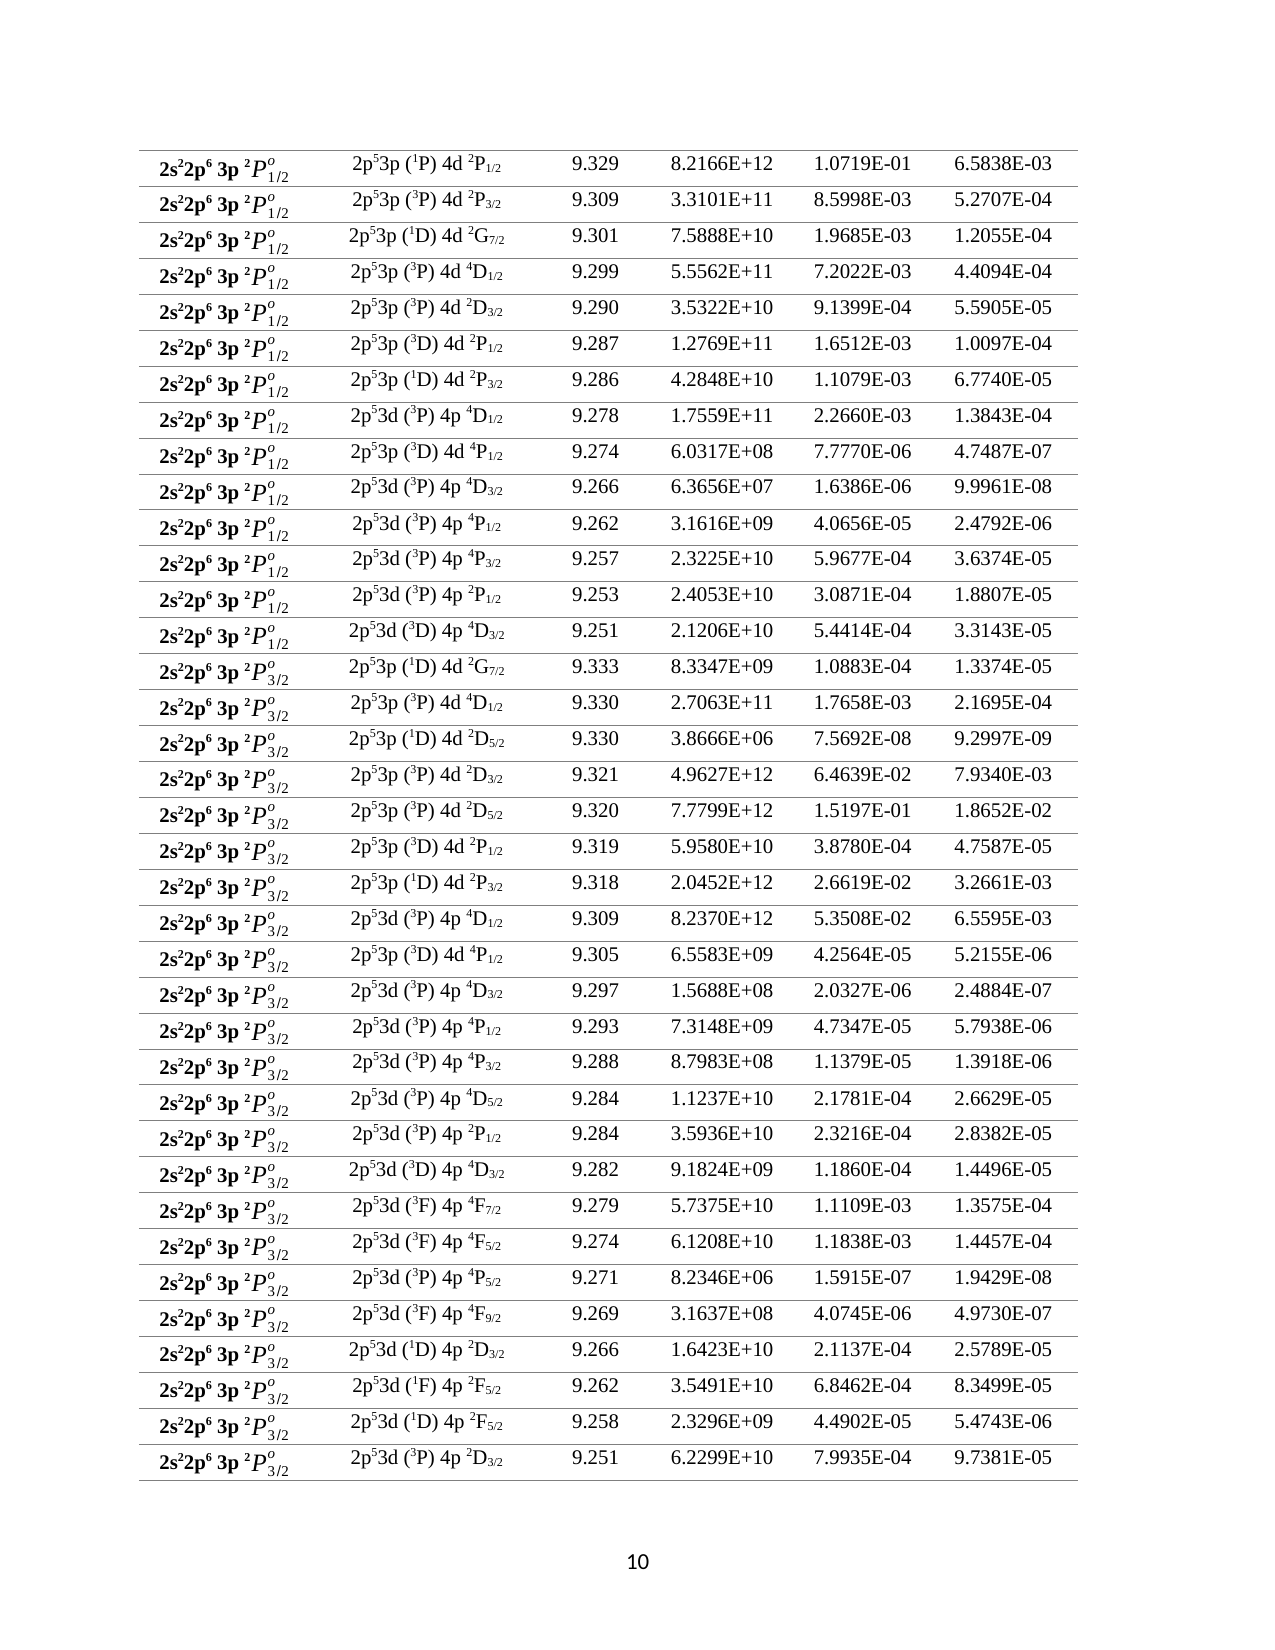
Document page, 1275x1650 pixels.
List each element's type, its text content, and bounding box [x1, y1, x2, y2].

table_cell 2s22p6 3p 2 [139, 546, 309, 581]
table_cell 1.5197E-01 [797, 798, 928, 833]
table_cell 2s22p6 3p 2 [139, 1193, 309, 1228]
table_cell 2p53d (3P) 4p 2D3/2 [309, 1445, 544, 1480]
table_cell 2.3296E+09 [647, 1409, 797, 1444]
table_cell 2s22p6 3p 2 [139, 690, 309, 725]
table_cell 4.0656E-05 [797, 510, 928, 545]
table_cell 3.3143E-05 [928, 618, 1078, 653]
table_cell 9.274 [544, 439, 647, 473]
table_cell 2p53p (3P) 4d 2D3/2 [309, 762, 544, 797]
table_cell 9.9961E-08 [928, 475, 1078, 509]
table_cell 2s22p6 3p 2 [139, 295, 309, 330]
table_cell 1.1109E-03 [797, 1193, 928, 1228]
table_cell 2s22p6 3p 2 [139, 1121, 309, 1156]
table_cell 1.3374E-05 [928, 654, 1078, 689]
table_cell 6.0317E+08 [647, 439, 797, 473]
table_cell 2.3216E-04 [797, 1121, 928, 1156]
table_cell 2s22p6 3p 2 [139, 1014, 309, 1048]
table_cell 2.1206E+10 [647, 618, 797, 653]
table_cell 9.288 [544, 1050, 647, 1084]
table_cell 1.3918E-06 [928, 1050, 1078, 1084]
table_cell 2p53p (3D) 4d 4P1/2 [309, 439, 544, 473]
table_cell 9.269 [544, 1301, 647, 1336]
table_cell 2s22p6 3p 2 [139, 870, 309, 905]
table_cell 2s22p6 3p 2 [139, 439, 309, 473]
table_cell 1.6386E-06 [797, 475, 928, 509]
table_cell 2.4884E-07 [928, 978, 1078, 1012]
table_cell 3.2661E-03 [928, 870, 1078, 905]
table_cell 9.279 [544, 1193, 647, 1228]
table_cell 9.271 [544, 1265, 647, 1300]
table_cell 9.274 [544, 1229, 647, 1264]
table_cell 1.0097E-04 [928, 331, 1078, 366]
table_cell 2p53d (3P) 4p 4P5/2 [309, 1265, 544, 1300]
table_cell 4.7487E-07 [928, 439, 1078, 473]
table_cell 9.257 [544, 546, 647, 581]
table_cell 3.5322E+10 [647, 295, 797, 330]
table_cell 2s22p6 3p 2 [139, 475, 309, 509]
table_cell 1.8652E-02 [928, 798, 1078, 833]
table_cell 1.8807E-05 [928, 582, 1078, 617]
table_cell 2p53d (3F) 4p 4F9/2 [309, 1301, 544, 1336]
table_cell 4.2848E+10 [647, 367, 797, 402]
table_cell 1.4496E-05 [928, 1157, 1078, 1192]
table_cell 2p53p (1D) 4d 2D5/2 [309, 726, 544, 761]
table_cell 2s22p6 3p 2 [139, 259, 309, 294]
table_cell 8.2166E+12 [647, 151, 797, 186]
table_cell 1.3843E-04 [928, 403, 1078, 437]
table_cell 2p53p (3P) 4d 4D1/2 [309, 259, 544, 294]
table_cell 4.4902E-05 [797, 1409, 928, 1444]
table_cell 2s22p6 3p 2 [139, 510, 309, 545]
table_cell 9.258 [544, 1409, 647, 1444]
table_cell 9.1824E+09 [647, 1157, 797, 1192]
table_cell 8.2346E+06 [647, 1265, 797, 1300]
table_cell 5.7375E+10 [647, 1193, 797, 1228]
table_cell 2s22p6 3p 2 [139, 1337, 309, 1372]
table_cell 2s22p6 3p 2 [139, 151, 309, 186]
table_cell 1.3575E-04 [928, 1193, 1078, 1228]
table_cell 7.7770E-06 [797, 439, 928, 473]
table_cell 1.1379E-05 [797, 1050, 928, 1084]
table_cell 1.0719E-01 [797, 151, 928, 186]
table_cell 2p53d (3P) 4p 4D3/2 [309, 978, 544, 1012]
table_cell 2.4792E-06 [928, 510, 1078, 545]
table_cell 2s22p6 3p 2 [139, 1445, 309, 1480]
table_cell 9.319 [544, 834, 647, 869]
table_cell 2.6629E-05 [928, 1085, 1078, 1120]
table_cell 2s22p6 3p 2 [139, 1050, 309, 1084]
table_cell 2.0452E+12 [647, 870, 797, 905]
table_cell 8.7983E+08 [647, 1050, 797, 1084]
table_cell 2p53d (3F) 4p 4F7/2 [309, 1193, 544, 1228]
table_cell 2p53p (3D) 4d 2P1/2 [309, 331, 544, 366]
table_cell 2s22p6 3p 2 [139, 1229, 309, 1264]
table_cell 2.2660E-03 [797, 403, 928, 437]
table_cell 9.330 [544, 690, 647, 725]
table_cell 1.1860E-04 [797, 1157, 928, 1192]
table_cell 4.2564E-05 [797, 942, 928, 977]
table_cell 2p53d (3P) 4p 4D3/2 [309, 475, 544, 509]
table_cell 7.2022E-03 [797, 259, 928, 294]
table_cell 4.7347E-05 [797, 1014, 928, 1048]
table_cell 1.6512E-03 [797, 331, 928, 366]
table_cell 2p53p (3P) 4d 2D5/2 [309, 798, 544, 833]
table_cell 1.1237E+10 [647, 1085, 797, 1120]
table_cell 9.262 [544, 1373, 647, 1408]
table_cell 2s22p6 3p 2 [139, 1265, 309, 1300]
table_cell 2p53p (3P) 4d 4D1/2 [309, 690, 544, 725]
table_cell 8.2370E+12 [647, 906, 797, 941]
table_cell 2.6619E-02 [797, 870, 928, 905]
table_cell 2s22p6 3p 2 [139, 1157, 309, 1192]
table_cell 2s22p6 3p 2 [139, 331, 309, 366]
table_cell 5.7938E-06 [928, 1014, 1078, 1048]
table_cell 2p53d (3P) 4p 4P1/2 [309, 510, 544, 545]
table_cell 3.1616E+09 [647, 510, 797, 545]
table_cell 2s22p6 3p 2 [139, 1373, 309, 1408]
table_cell 1.5688E+08 [647, 978, 797, 1012]
table_cell 2.7063E+11 [647, 690, 797, 725]
table_cell 2s22p6 3p 2 [139, 618, 309, 653]
table_cell 6.5595E-03 [928, 906, 1078, 941]
table_cell 6.1208E+10 [647, 1229, 797, 1264]
table_cell 2p53p (3D) 4d 2P1/2 [309, 834, 544, 869]
table_cell 4.9730E-07 [928, 1301, 1078, 1336]
table_cell 9.286 [544, 367, 647, 402]
table_cell 5.2155E-06 [928, 942, 1078, 977]
table_cell 2.0327E-06 [797, 978, 928, 1012]
table_cell 1.2769E+11 [647, 331, 797, 366]
table_cell 2.4053E+10 [647, 582, 797, 617]
table_cell 2p53d (3P) 4p 4D5/2 [309, 1085, 544, 1120]
table_cell 9.284 [544, 1085, 647, 1120]
table_cell 6.2299E+10 [647, 1445, 797, 1480]
table_cell 9.329 [544, 151, 647, 186]
table_cell 4.9627E+12 [647, 762, 797, 797]
table_cell 5.9677E-04 [797, 546, 928, 581]
table_cell 1.9685E-03 [797, 223, 928, 258]
table_cell 7.7799E+12 [647, 798, 797, 833]
table_cell 2p53p (1D) 4d 2P3/2 [309, 367, 544, 402]
table_cell 9.251 [544, 618, 647, 653]
table_cell 2p53p (1P) 4d 2P1/2 [309, 151, 544, 186]
table_cell 6.8462E-04 [797, 1373, 928, 1408]
table_cell 8.3499E-05 [928, 1373, 1078, 1408]
table_cell 9.293 [544, 1014, 647, 1048]
table_cell 2s22p6 3p 2 [139, 726, 309, 761]
table_cell 3.3101E+11 [647, 187, 797, 222]
table_cell 2s22p6 3p 2 [139, 762, 309, 797]
table_cell 2p53d (3P) 4p 2P1/2 [309, 582, 544, 617]
table_cell 9.321 [544, 762, 647, 797]
table_cell 2p53p (1D) 4d 2P3/2 [309, 870, 544, 905]
table_cell 3.5936E+10 [647, 1121, 797, 1156]
table_cell 9.309 [544, 906, 647, 941]
table_cell 9.284 [544, 1121, 647, 1156]
table_cell 9.330 [544, 726, 647, 761]
table_cell 2p53p (3P) 4d 2D3/2 [309, 295, 544, 330]
table_cell 9.333 [544, 654, 647, 689]
table_cell 1.7559E+11 [647, 403, 797, 437]
table_cell 2s22p6 3p 2 [139, 403, 309, 437]
table_cell 2.3225E+10 [647, 546, 797, 581]
table_cell 3.5491E+10 [647, 1373, 797, 1408]
table_cell 9.287 [544, 331, 647, 366]
table_cell 1.7658E-03 [797, 690, 928, 725]
table_cell 2p53d (1D) 4p 2D3/2 [309, 1337, 544, 1372]
table_cell 2s22p6 3p 2 [139, 654, 309, 689]
table_cell 4.0745E-06 [797, 1301, 928, 1336]
table_cell 9.301 [544, 223, 647, 258]
table_cell 4.7587E-05 [928, 834, 1078, 869]
table_cell 9.266 [544, 1337, 647, 1372]
table_cell 5.4743E-06 [928, 1409, 1078, 1444]
table_cell 7.5692E-08 [797, 726, 928, 761]
table_cell 1.4457E-04 [928, 1229, 1078, 1264]
table_cell 8.5998E-03 [797, 187, 928, 222]
table_cell 2p53d (3P) 4p 4D1/2 [309, 403, 544, 437]
table_cell 1.1838E-03 [797, 1229, 928, 1264]
table_cell 9.2997E-09 [928, 726, 1078, 761]
table_cell 2s22p6 3p 2 [139, 978, 309, 1012]
table_cell 7.9340E-03 [928, 762, 1078, 797]
table_cell 2s22p6 3p 2 [139, 1301, 309, 1336]
table_cell 9.251 [544, 1445, 647, 1480]
table_cell 2s22p6 3p 2 [139, 582, 309, 617]
table_cell 2s22p6 3p 2 [139, 942, 309, 977]
table_cell 2p53d (3P) 4p 2P1/2 [309, 1121, 544, 1156]
table_cell 9.253 [544, 582, 647, 617]
table_cell 2s22p6 3p 2 [139, 187, 309, 222]
table_cell 1.1079E-03 [797, 367, 928, 402]
table_cell 2p53d (3F) 4p 4F5/2 [309, 1229, 544, 1264]
table_cell 6.7740E-05 [928, 367, 1078, 402]
table_cell 9.305 [544, 942, 647, 977]
table_cell 8.3347E+09 [647, 654, 797, 689]
table_cell 2s22p6 3p 2 [139, 906, 309, 941]
table_cell 9.309 [544, 187, 647, 222]
table_cell 1.9429E-08 [928, 1265, 1078, 1300]
table_cell 9.266 [544, 475, 647, 509]
table_cell 1.2055E-04 [928, 223, 1078, 258]
table_cell 9.278 [544, 403, 647, 437]
table_cell 9.318 [544, 870, 647, 905]
table_cell 2p53d (3D) 4p 4D3/2 [309, 1157, 544, 1192]
table_cell 5.4414E-04 [797, 618, 928, 653]
table_cell 2.8382E-05 [928, 1121, 1078, 1156]
table_cell 3.8780E-04 [797, 834, 928, 869]
table_cell 2.1781E-04 [797, 1085, 928, 1120]
table_cell 3.8666E+06 [647, 726, 797, 761]
table_cell 2p53d (3P) 4p 4D1/2 [309, 906, 544, 941]
table_cell 2.5789E-05 [928, 1337, 1078, 1372]
table_cell 3.6374E-05 [928, 546, 1078, 581]
table_cell 2p53p (3D) 4d 4P1/2 [309, 942, 544, 977]
table_cell 2s22p6 3p 2 [139, 223, 309, 258]
table_cell 5.9580E+10 [647, 834, 797, 869]
table_cell 5.5562E+11 [647, 259, 797, 294]
table_cell 2p53d (3P) 4p 4P1/2 [309, 1014, 544, 1048]
table_cell 7.3148E+09 [647, 1014, 797, 1048]
table_cell 2s22p6 3p 2 [139, 834, 309, 869]
table_cell 9.299 [544, 259, 647, 294]
table_cell 6.5583E+09 [647, 942, 797, 977]
table_cell 9.7381E-05 [928, 1445, 1078, 1480]
table_cell 2p53d (1D) 4p 2F5/2 [309, 1409, 544, 1444]
table_cell 4.4094E-04 [928, 259, 1078, 294]
table_cell 2.1137E-04 [797, 1337, 928, 1372]
table_cell 6.5838E-03 [928, 151, 1078, 186]
table_cell 3.1637E+08 [647, 1301, 797, 1336]
table_cell 5.2707E-04 [928, 187, 1078, 222]
table_cell 9.1399E-04 [797, 295, 928, 330]
table_cell 5.5905E-05 [928, 295, 1078, 330]
table_cell 2p53p (1D) 4d 2G7/2 [309, 654, 544, 689]
table_cell 2s22p6 3p 2 [139, 798, 309, 833]
table_cell 6.3656E+07 [647, 475, 797, 509]
table_cell 9.297 [544, 978, 647, 1012]
table_cell 5.3508E-02 [797, 906, 928, 941]
table_cell 1.6423E+10 [647, 1337, 797, 1372]
table_cell 2p53d (1F) 4p 2F5/2 [309, 1373, 544, 1408]
table_cell 9.290 [544, 295, 647, 330]
table_cell 2s22p6 3p 2 [139, 367, 309, 402]
table_cell 2p53p (1D) 4d 2G7/2 [309, 223, 544, 258]
table_cell 2s22p6 3p 2 [139, 1085, 309, 1120]
table_cell 9.282 [544, 1157, 647, 1192]
table_cell 2p53p (3P) 4d 2P3/2 [309, 187, 544, 222]
table_cell 9.262 [544, 510, 647, 545]
table_cell 9.320 [544, 798, 647, 833]
table_cell 2.1695E-04 [928, 690, 1078, 725]
table_cell 2p53d (3P) 4p 4P3/2 [309, 546, 544, 581]
table_cell 1.0883E-04 [797, 654, 928, 689]
table_cell 2s22p6 3p 2 [139, 1409, 309, 1444]
table_cell 2p53d (3D) 4p 4D3/2 [309, 618, 544, 653]
table_cell 1.5915E-07 [797, 1265, 928, 1300]
table_cell 2p53d (3P) 4p 4P3/2 [309, 1050, 544, 1084]
table_cell 6.4639E-02 [797, 762, 928, 797]
table_cell 3.0871E-04 [797, 582, 928, 617]
table_cell 7.9935E-04 [797, 1445, 928, 1480]
table_cell 7.5888E+10 [647, 223, 797, 258]
